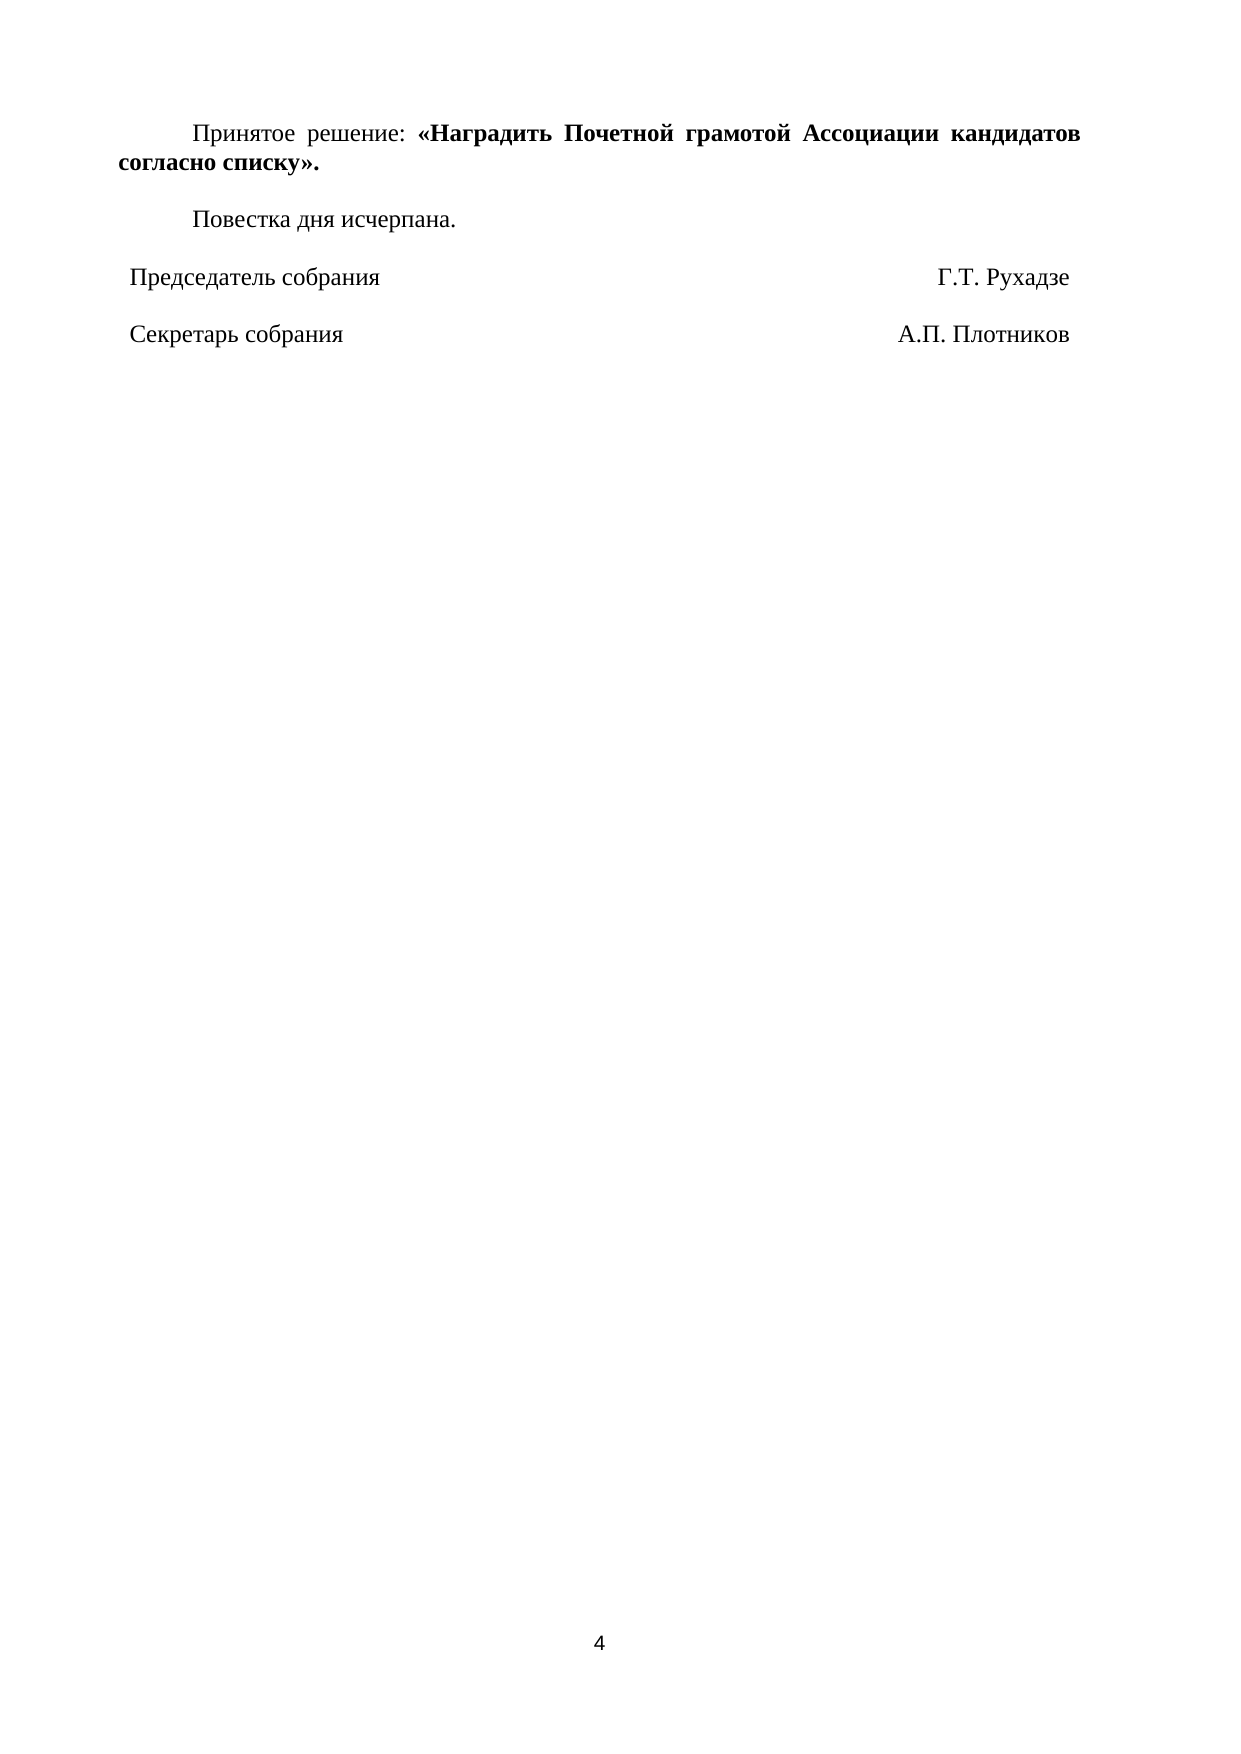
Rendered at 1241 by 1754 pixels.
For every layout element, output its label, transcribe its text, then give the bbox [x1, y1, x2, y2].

table_header Председатель собрания [118, 233, 842, 291]
text Принятое решение: «Наградить Почетной грамотой Ассоциации кандидатов согласно списку». [118, 118, 1081, 176]
table_header Г.Т. Рухадзе [842, 233, 1081, 291]
table_cell Секретарь собрания [118, 291, 842, 348]
table_cell А.П. Плотников [842, 291, 1081, 348]
text Повестка дня исчерпана. [118, 204, 1081, 233]
